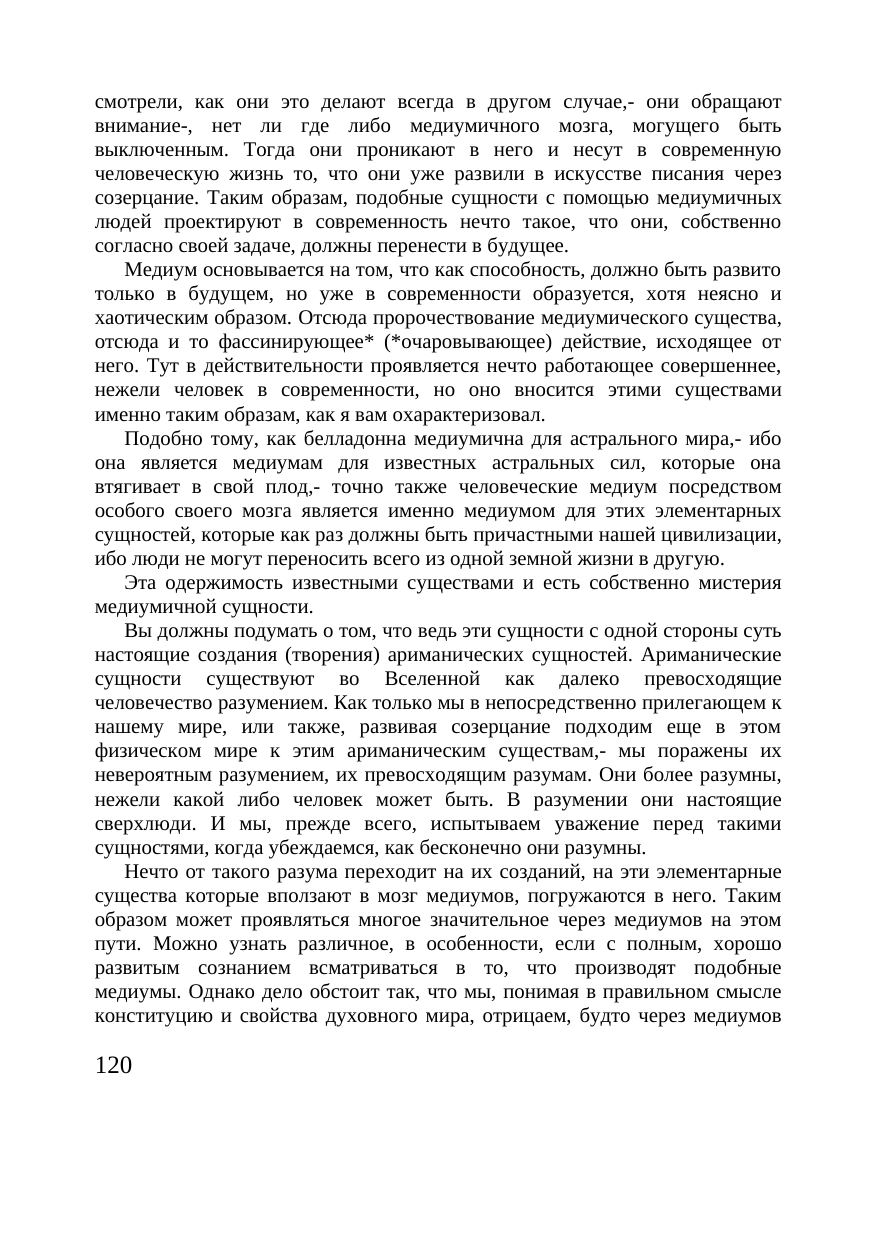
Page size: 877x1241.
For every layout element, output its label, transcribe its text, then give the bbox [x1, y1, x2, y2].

text Эта одержимость известными существами и есть собственно мистерия медиумичной сущности. [94, 570, 782, 618]
text Подобно тому, как белладонна медиумична для астрального мира,- ибо она является медиумам для известных астральных сил, которые она втягивает в свой плод,- точно также человеческие медиум посредством особого своего мозга является именно медиумом для этих элементарных сущностей, которые как раз должны быть причастными нашей цивилизации, ибо люди не могут переносить всего из одной земной жизни в другую. [94, 426, 782, 570]
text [94, 859, 782, 1027]
text Вы должны подумать о том, что ведь эти сущности с одной стороны суть настоящие создания (творения) ариманических сущностей. Ариманические сущности существуют во Вселенной как далеко превосходящие человечество разумением. Как только мы в непосредственно прилегающем к нашему мире, или также, развивая созерцание подходим еще в этом физическом мире к этим ариманическим существам,- мы поражены их невероятным разумением, их превосходящим разумам. Они более разумны, нежели какой либо человек может быть. В разумении они настоящие сверхлюди. И мы, прежде всего, испытываем уважение перед такими сущностями, когда убеждаемся, как бесконечно они разумны. [94, 618, 782, 859]
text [94, 89, 782, 257]
text Медиум основывается на том, что как способность, должно быть развито только в будущем, но уже в современности образуется, хотя неясно и хаотическим образом. Отсюда пророчествование медиумического существа, отсюда и то фассинирующее* (*очаровывающее) действие, исходящее от него. Тут в действительности проявляется нечто работающее совершеннее, нежели человек в современности, но оно вносится этими существами именно таким образам, как я вам охарактеризовал. [94, 257, 782, 426]
